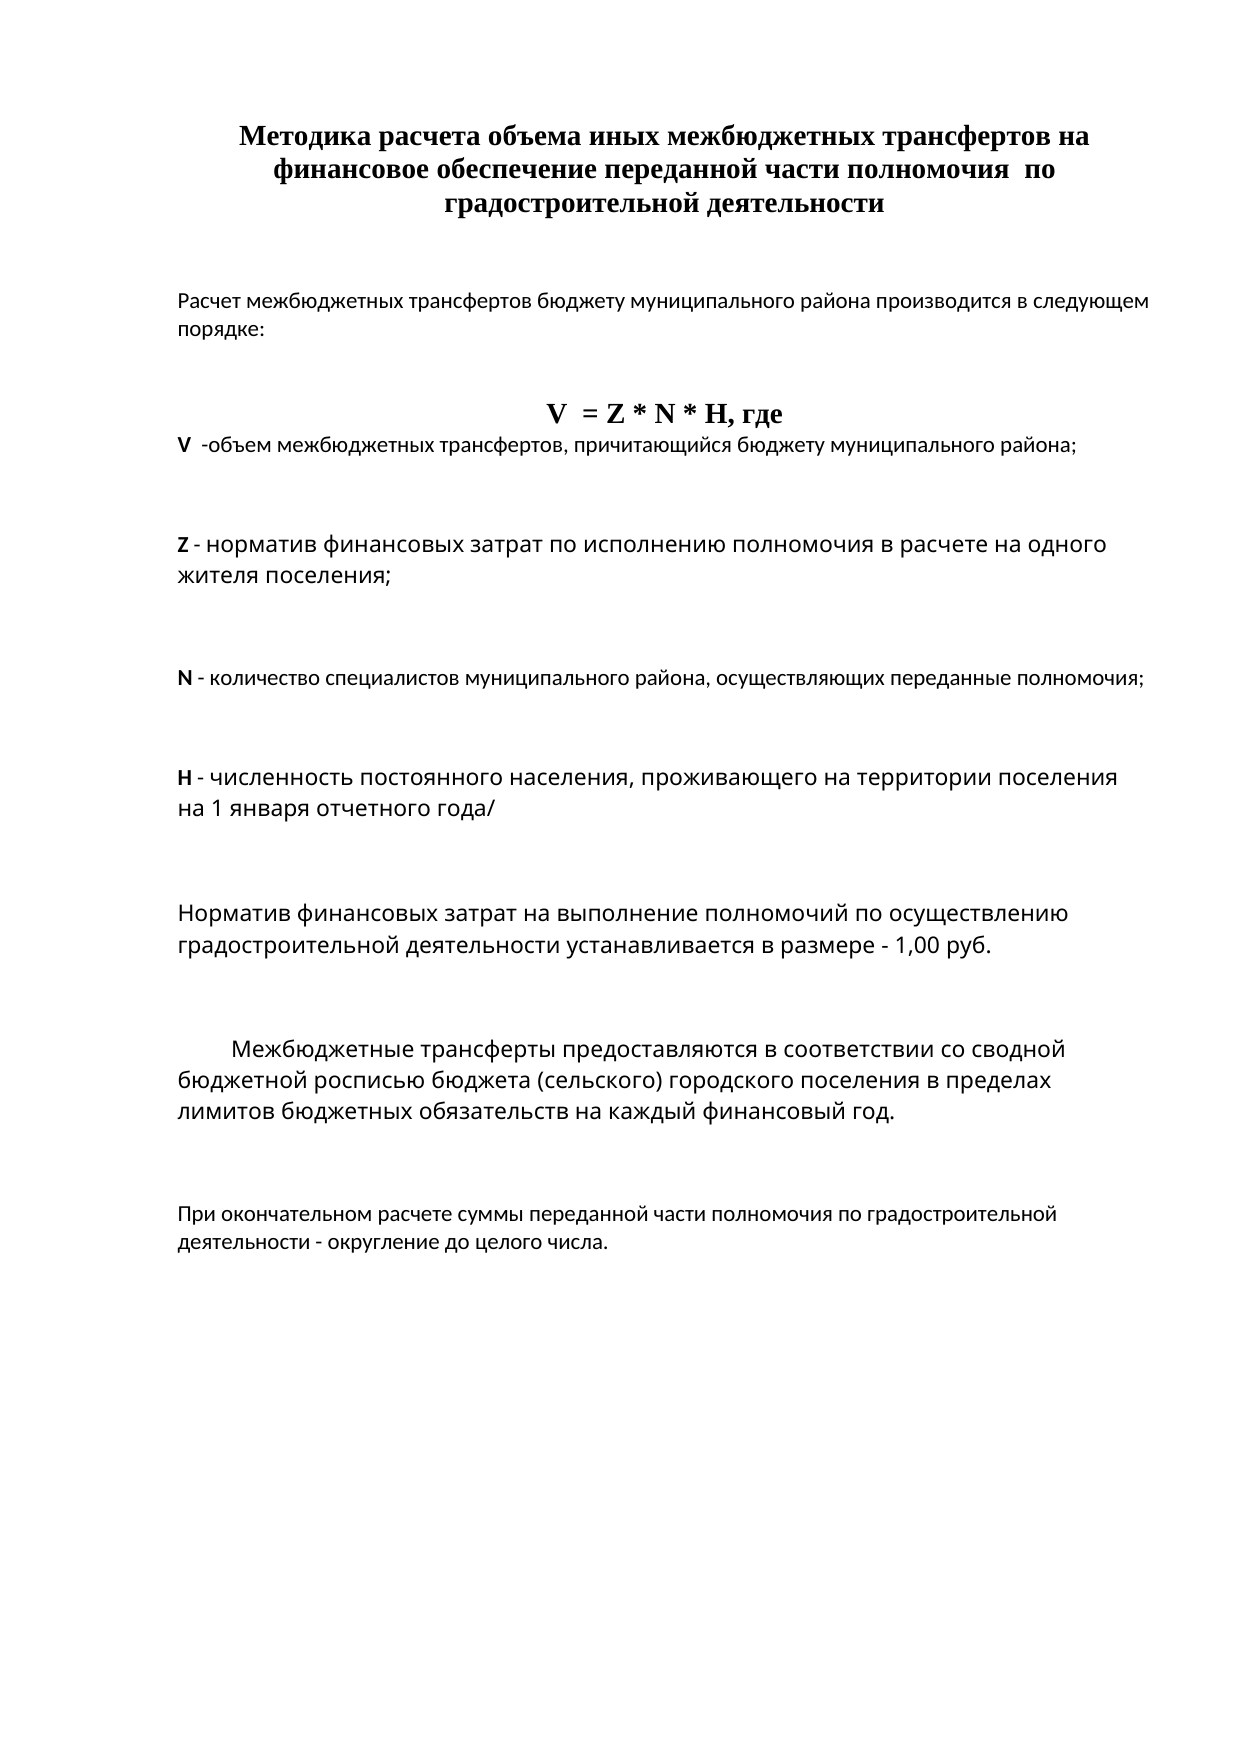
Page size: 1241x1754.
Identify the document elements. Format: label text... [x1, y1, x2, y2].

text Межбюджетные трансферты предоставляются в соответствии со сводной бюджетной росписью бюджета (сельского) городского поселения в пределах лимитов бюджетных обязательств на каждый финансовый год. [177, 1033, 1152, 1127]
text Расчет межбюджетных трансфертов бюджету муниципального района производится в следующем порядке: [177, 286, 1152, 342]
text N - количество специалистов муниципального района, осуществляющих переданные полномочия; [177, 663, 1152, 691]
text V = Z * N * H, где [177, 396, 1152, 430]
text Z - норматив финансовых затрат по исполнению полномочия в расчете на одного жителя поселения; [177, 527, 1152, 590]
text Норматив финансовых затрат на выполнение полномочий по осуществлению градостроительной деятельности устанавливается в размере - 1,00 руб. [177, 897, 1152, 960]
text Методика расчета объема иных межбюджетных трансфертов на финансовое обеспечение переданной части полномочия по градостроительной деятельности [177, 118, 1152, 219]
text H - численность постоянного населения, проживающего на территории поселения на 1 января отчетного года/ [177, 761, 1152, 823]
text При окончательном расчете суммы переданной части полномочия по градостроительной деятельности - округление до целого числа. [177, 1199, 1152, 1256]
text V -объем межбюджетных трансфертов, причитающийся бюджету муниципального района; [177, 430, 1152, 458]
